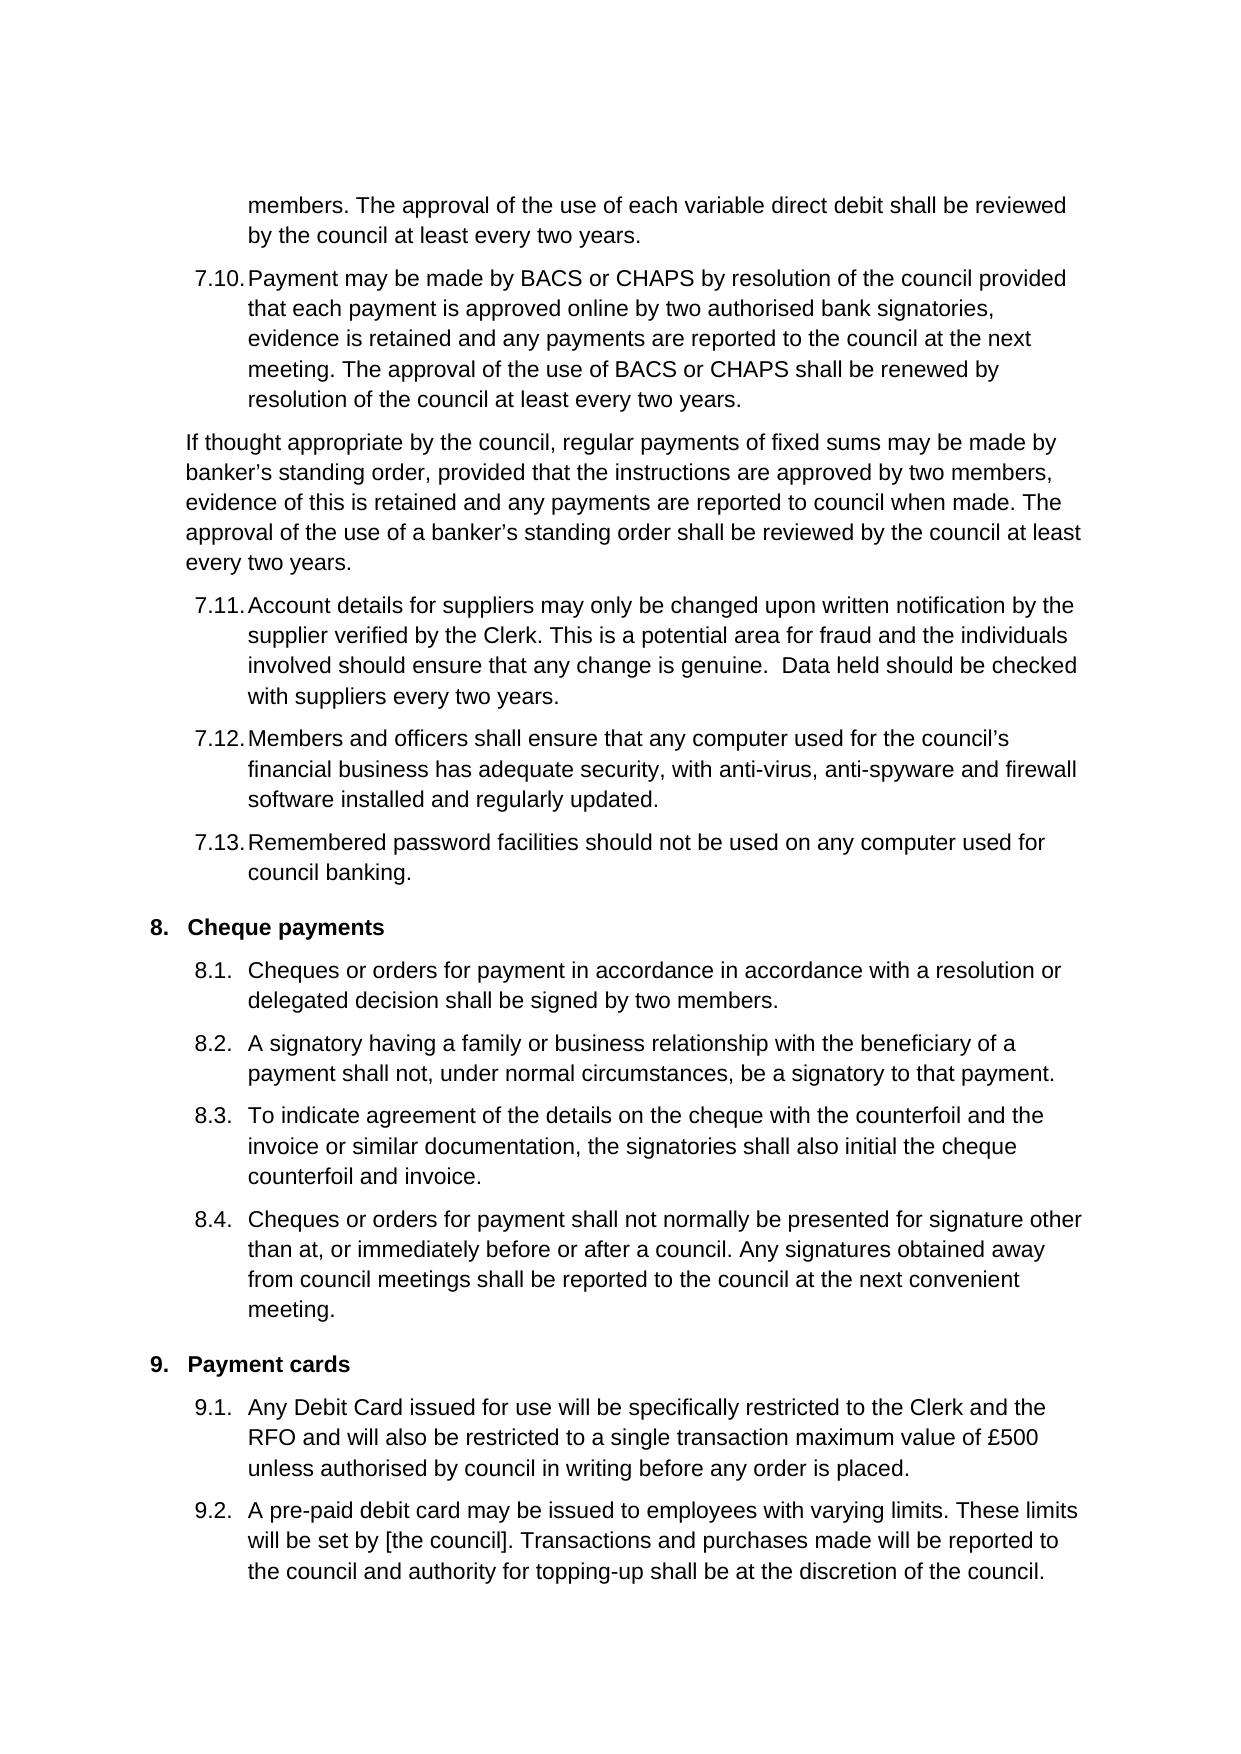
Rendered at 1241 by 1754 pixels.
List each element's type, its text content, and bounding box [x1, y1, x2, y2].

list Payment may be made by BACS or CHAPS by resolution of the council provided that each payment is approved online by two authorised bank signatories, evidence is retained and any payments are reported to the council at the next meeting. The approval of the use of BACS or CHAPS shall be renewed by resolution of the council at least every two years. [194, 265, 1090, 412]
list Cheques or orders for payment in accordance in accordance with a resolution or delegated decision shall be signed by two members. [194, 957, 1090, 1013]
list Cheques or orders for payment shall not normally be presented for signature other than at, or immediately before or after a council. Any signatures obtained away from council meetings shall be reported to the council at the next convenient meeting. [194, 1206, 1090, 1322]
list Any Debit Card issued for use will be specifically restricted to the Clerk and the RFO and will also be restricted to a single transaction maximum value of £500 unless authorised by council in writing before any order is placed. [194, 1394, 1090, 1481]
list Account details for suppliers may only be changed upon written notification by the supplier verified by the Clerk. This is a potential area for fraud and the individuals involved should ensure that any change is genuine. Data held should be checked with suppliers every two years. [194, 592, 1090, 709]
subtitle Cheque payments [150, 914, 1090, 940]
list Members and officers shall ensure that any computer used for the council’s financial business has adequate security, with anti-virus, anti-spyware and firewall software installed and regularly updated. [194, 725, 1090, 812]
list Remembered password facilities should not be used on any computer used for council banking. [194, 828, 1090, 885]
list To indicate agreement of the details on the cheque with the counterfoil and the invoice or similar documentation, the signatories shall also initial the cheque counterfoil and invoice. [194, 1102, 1090, 1189]
list A pre-paid debit card may be issued to employees with varying limits. These limits will be set by [the council]. Transactions and purchases made will be reported to the council and authority for topping-up shall be at the discretion of the council. [194, 1497, 1090, 1584]
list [194, 192, 1090, 248]
list A signatory having a family or business relationship with the beneficiary of a payment shall not, under normal circumstances, be a signatory to that payment. [194, 1029, 1090, 1086]
text If thought appropriate by the council, regular payments of fixed sums may be made by banker’s standing order, provided that the instructions are approved by two members, evidence of this is retained and any payments are reported to council when made. The approval of the use of a banker’s standing order shall be reviewed by the council at least every two years. [185, 428, 1090, 576]
subtitle Payment cards [150, 1351, 1090, 1378]
